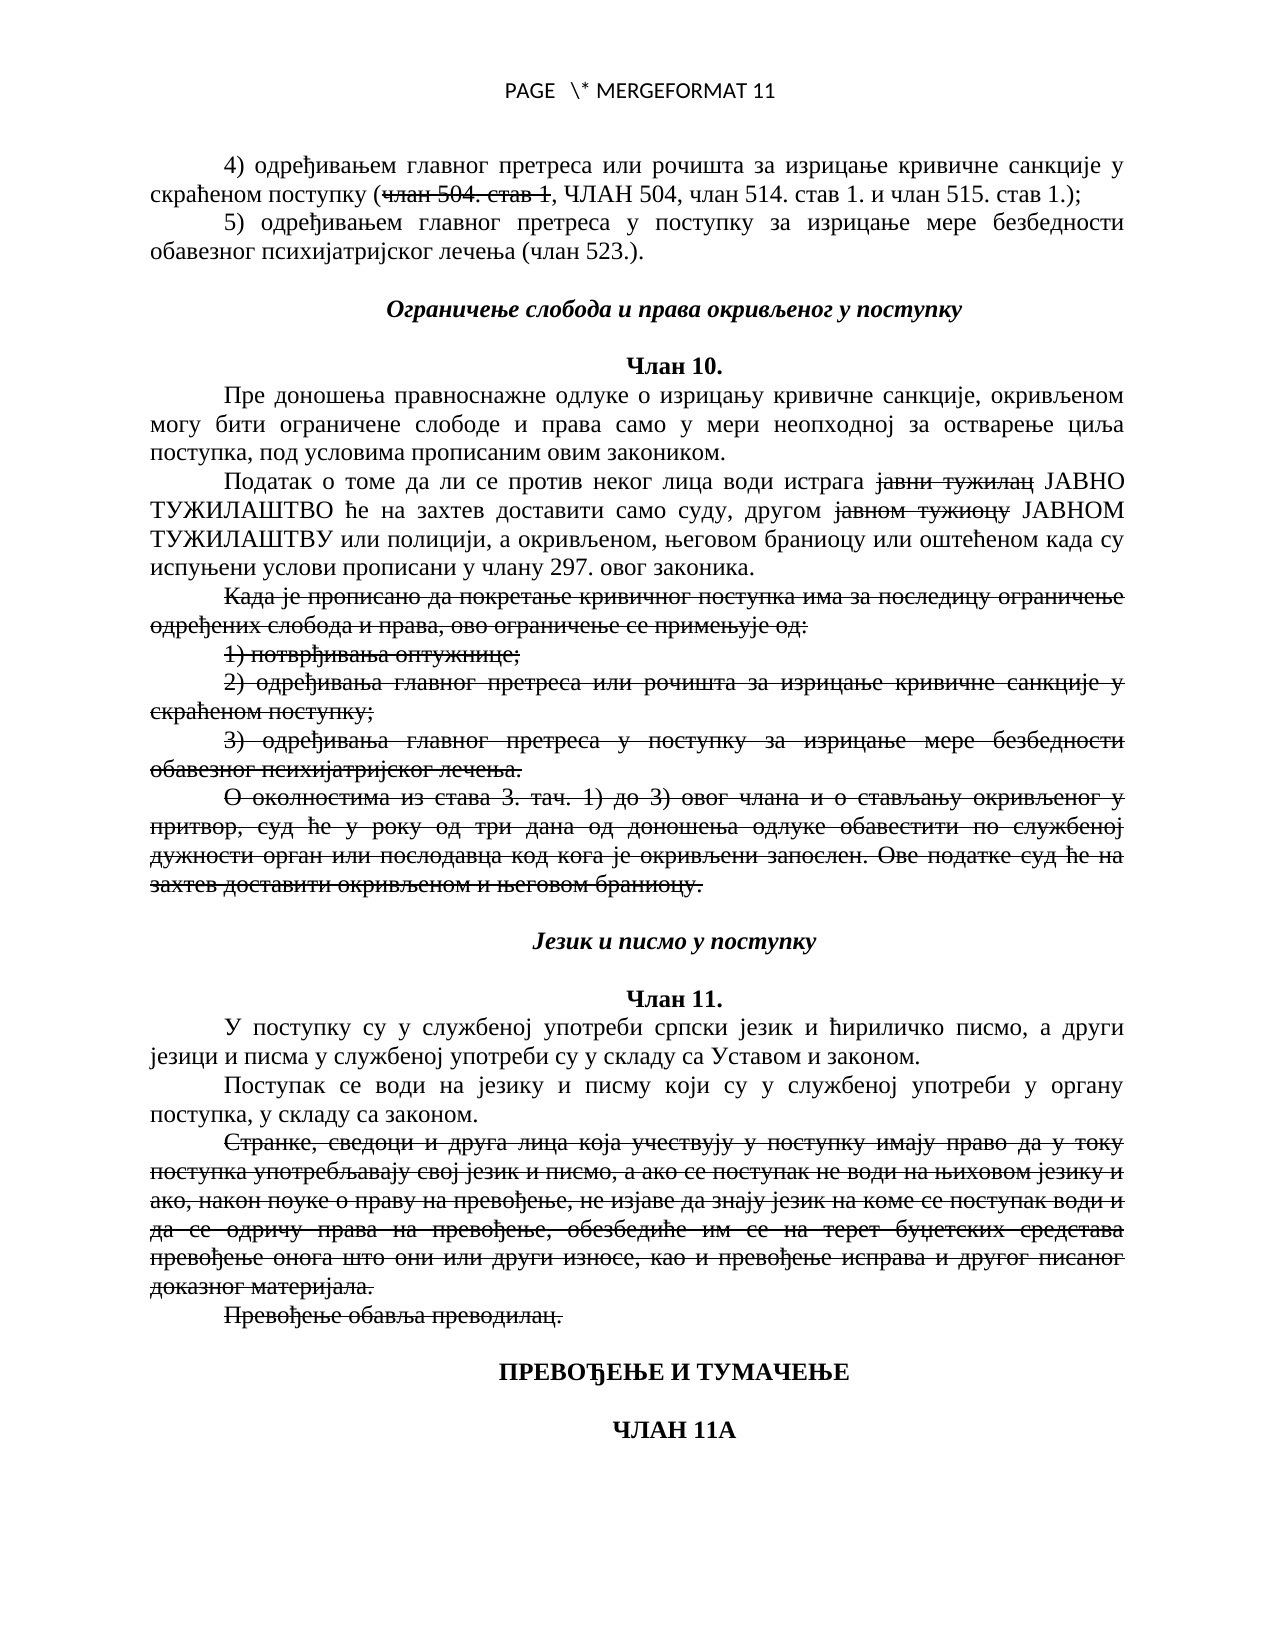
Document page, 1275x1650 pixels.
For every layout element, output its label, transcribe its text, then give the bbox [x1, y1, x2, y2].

text 2) одређивања главног претреса или рочишта за изрицање кривичне санкције у скраћеном поступку; [150, 667, 1125, 725]
text Члан 11. [150, 984, 1125, 1012]
text Превођење обавља преводилац. [150, 1300, 1125, 1329]
text 4) одређивањем главног претреса или рочишта за изрицање кривичне санкције у скраћеном поступку (члан 504. став 1, ЧЛАН 504, члан 514. став 1. и члан 515. став 1.); [150, 150, 1125, 207]
text Језик и писмо у поступку [150, 926, 1125, 955]
text Поступак се води на језику и писму који су у службеној употреби у органу поступка, у складу са законом. [150, 1070, 1125, 1127]
text Странке, сведоци и друга лица која учествују у поступку имају право да у току поступка употребљавају свој језик и писмо, а ако се поступак не води на њиховом језику и ако, након поуке о праву на превођење, не изјаве да знају језик на коме се поступак води и да се одричу права на превођење, обезбедиће им се на терет буџетских средстава превођење онога што они или други износе, као и превођење исправа и другог писаног доказног материјала. [150, 1127, 1125, 1201]
text ЧЛАН 11А [150, 1415, 1125, 1444]
text Податак о томе да ли се против неког лица води истрага јавни тужилац ЈАВНО ТУЖИЛАШТВО ће на захтев доставити само суду, другом јавном тужиоцу ЈАВНОМ ТУЖИЛАШТВУ или полицији, а окривљеном, његовом браниоцу или оштећеном када су испуњени услови прописани у члану 297. овог законика. [150, 466, 1125, 581]
text Странке, сведоци и друга лица која учествују у поступку имају право да у току поступка употребљавају свој језик и писмо, а ако се поступак не води на њиховом језику и ако, након поуке о праву на превођење, не изјаве да знају језик на коме се поступак води и да се одричу права на превођење, обезбедиће им се на терет буџетских средстава превођење онога што они или други износе, као и превођење исправа и другог писаног доказног материјала. [150, 1259, 1125, 1300]
text ПРЕВОЂЕЊЕ И ТУМАЧЕЊЕ [150, 1357, 1125, 1386]
text 3) одређивања главног претреса у поступку за изрицање мере безбедности обавезног психијатријског лечења. [150, 725, 1125, 782]
text Странке, сведоци и друга лица која учествују у поступку имају право да у току поступка употребљавају свој језик и писмо, а ако се поступак не води на њиховом језику и ако, након поуке о праву на превођење, не изјаве да знају језик на коме се поступак води и да се одричу права на превођење, обезбедиће им се на терет буџетских средстава превођење онога што они или други износе, као и превођење исправа и другог писаног доказног материјала. [150, 1202, 1125, 1258]
text У поступку су у службеној употреби српски језик и ћириличко писмо, а други језици и писма у службеној употреби су у складу са Уставом и законом. [150, 1012, 1125, 1070]
text Пре доношења правноснажне одлуке о изрицању кривичне санкције, окривљеном могу бити ограничене слободе и права само у мери неопходној за остварење циља поступка, под условима прописаним овим закоником. [150, 380, 1125, 466]
text Члан 10. [150, 351, 1125, 380]
text О околностима из става 3. тач. 1) до 3) овог члана и о стављању окривљеног у притвор, суд ће у року од три дана од доношења одлуке обавестити по службеној дужности орган или послодавца код кога је окривљени запослен. Ове податке суд ће на захтев доставити окривљеном и његовом браниоцу. [150, 782, 1125, 897]
text Када је прописано да покретање кривичног поступка има за последицу ограничење одређених слобода и права, ово ограничење се примењује од: [150, 581, 1125, 639]
text Ограничење слобода и права окривљеног у поступку [150, 294, 1125, 322]
text 1) потврђивања оптужнице; [150, 639, 1125, 667]
text 5) одређивањем главног претреса у поступку за изрицање мере безбедности обавезног психијатријског лечења (члан 523.). [150, 207, 1125, 265]
